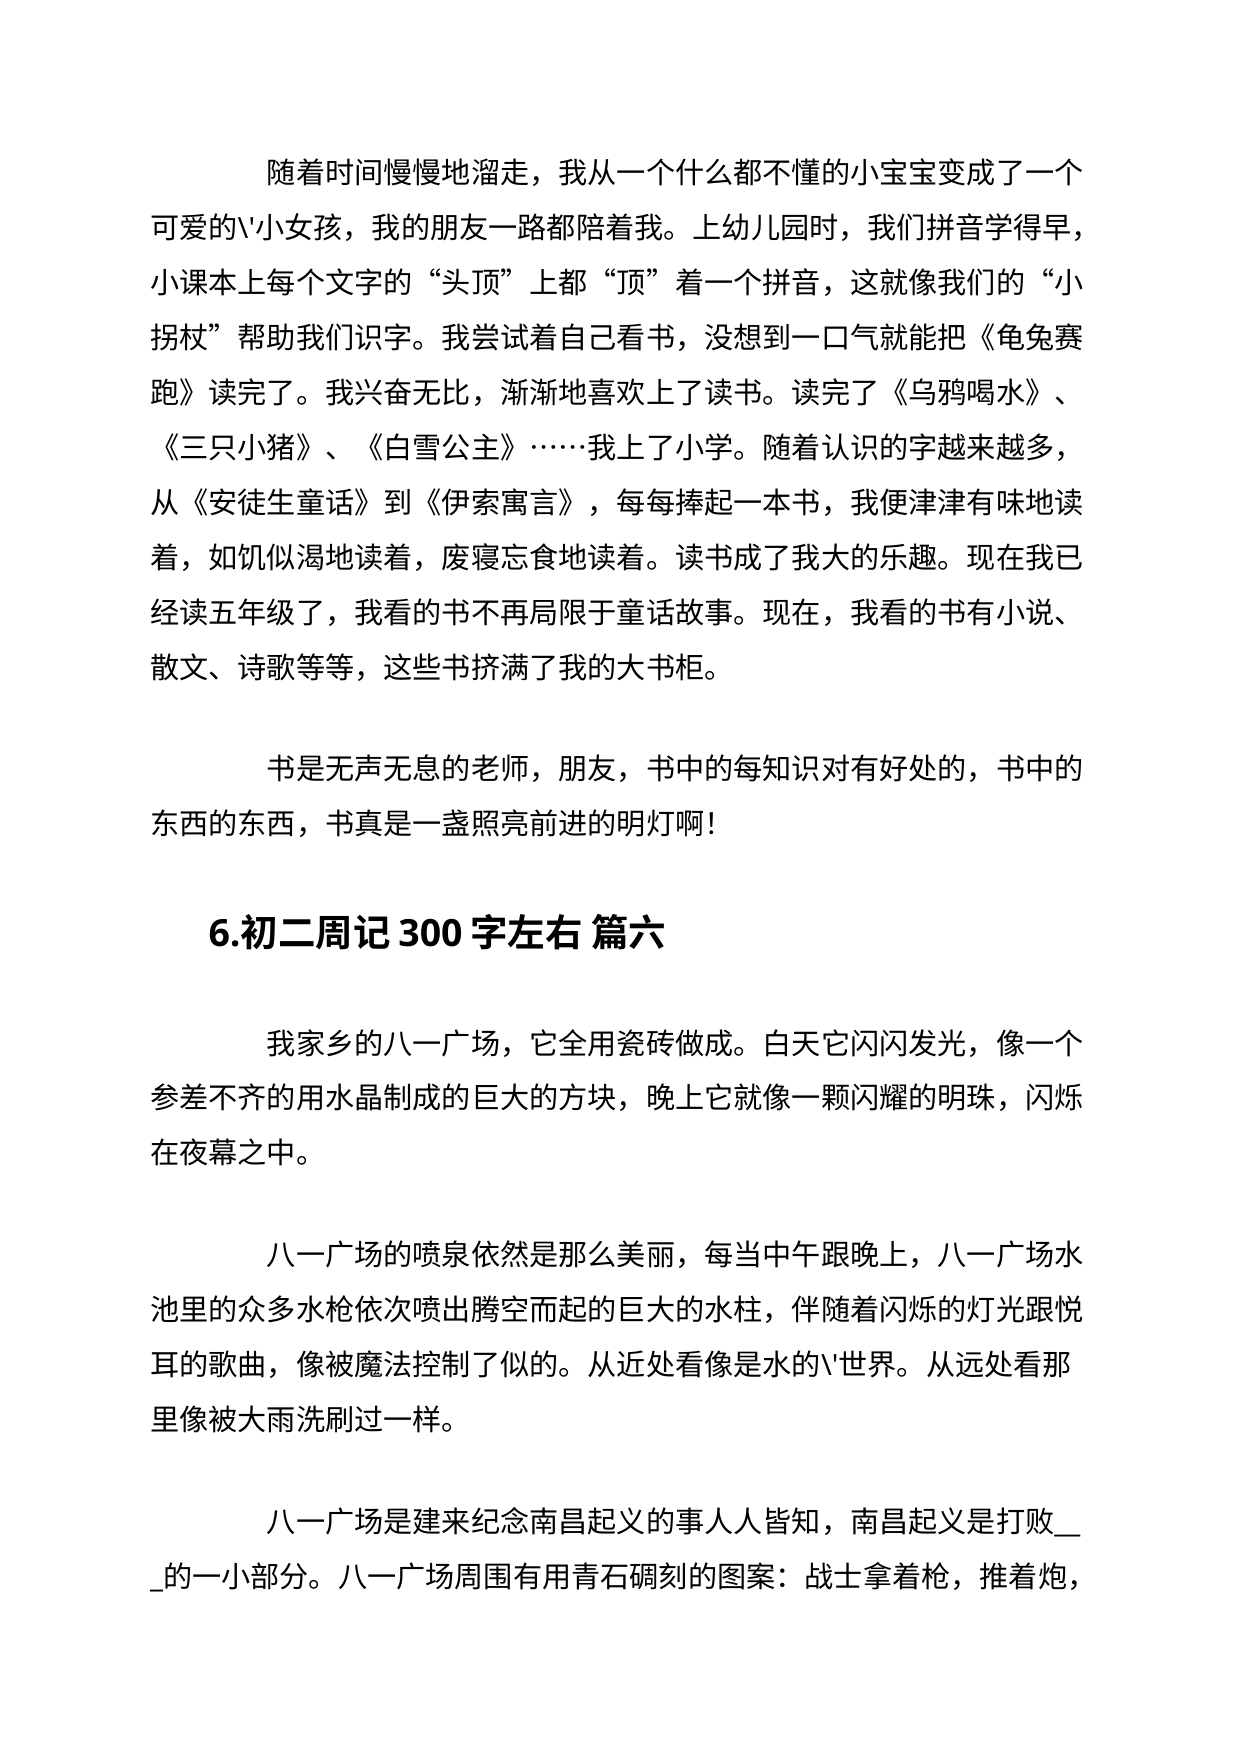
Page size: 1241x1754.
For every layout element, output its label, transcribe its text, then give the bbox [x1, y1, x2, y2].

text 书是无声无息的老师，朋友，书中的每知识对有好处的，书中的东西的东西，书真是一盏照亮前进的明灯啊！ [150, 746, 1090, 843]
text 随着时间慢慢地溜走，我从一个什么都不懂的小宝宝变成了一个可爱的\'小女孩，我的朋友一路都陪着我。上幼儿园时，我们拼音学得早，小课本上每个文字的“头顶”上都“顶”着一个拼音，这就像我们的“小拐杖”帮助我们识字。我尝试着自己看书，没想到一口气就能把《龟兔赛跑》读完了。我兴奋无比，渐渐地喜欢上了读书。读完了《乌鸦喝水》、《三只小猪》、《白雪公主》……我上了小学。随着认识的字越来越多，从《安徒生童话》到《伊索寓言》，每每捧起一本书，我便津津有味地读着，如饥似渴地读着，废寝忘食地读着。读书成了我大的乐趣。现在我已经读五年级了，我看的书不再局限于童话故事。现在，我看的书有小说、散文、诗歌等等，这些书挤满了我的大书柜。 [150, 150, 1090, 686]
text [150, 1498, 1090, 1596]
text 6.初二周记300字左右 篇六 [150, 903, 1090, 957]
text 八一广场的喷泉依然是那么美丽，每当中午跟晚上，八一广场水池里的众多水枪依次喷出腾空而起的巨大的水柱，伴随着闪烁的灯光跟悦耳的歌曲，像被魔法控制了似的。从近处看像是水的\'世界。从远处看那里像被大雨洗刷过一样。 [150, 1232, 1090, 1439]
text 我家乡的八一广场，它全用瓷砖做成。白天它闪闪发光，像一个参差不齐的用水晶制成的巨大的方块，晚上它就像一颗闪耀的明珠，闪烁在夜幕之中。 [150, 1020, 1090, 1172]
